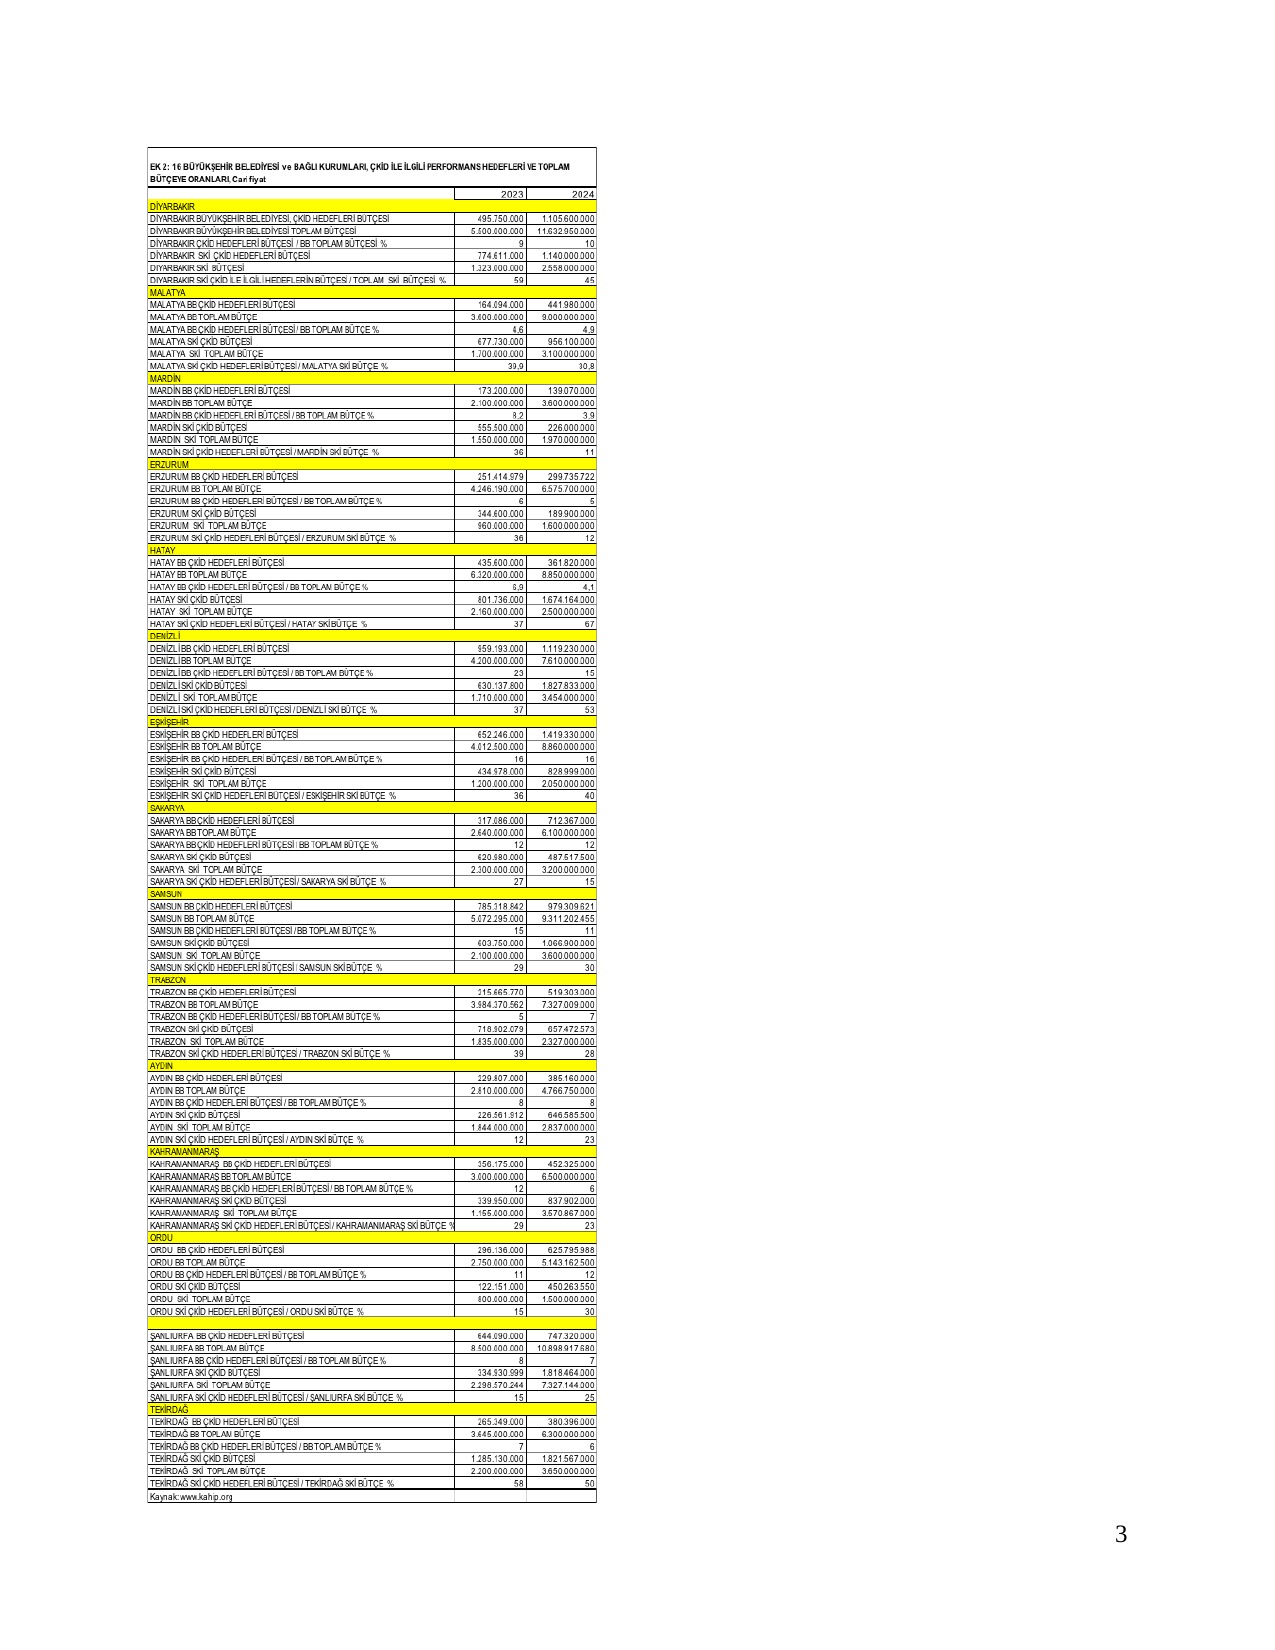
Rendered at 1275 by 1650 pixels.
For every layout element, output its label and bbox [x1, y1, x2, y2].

picture [147, 147, 597, 1503]
